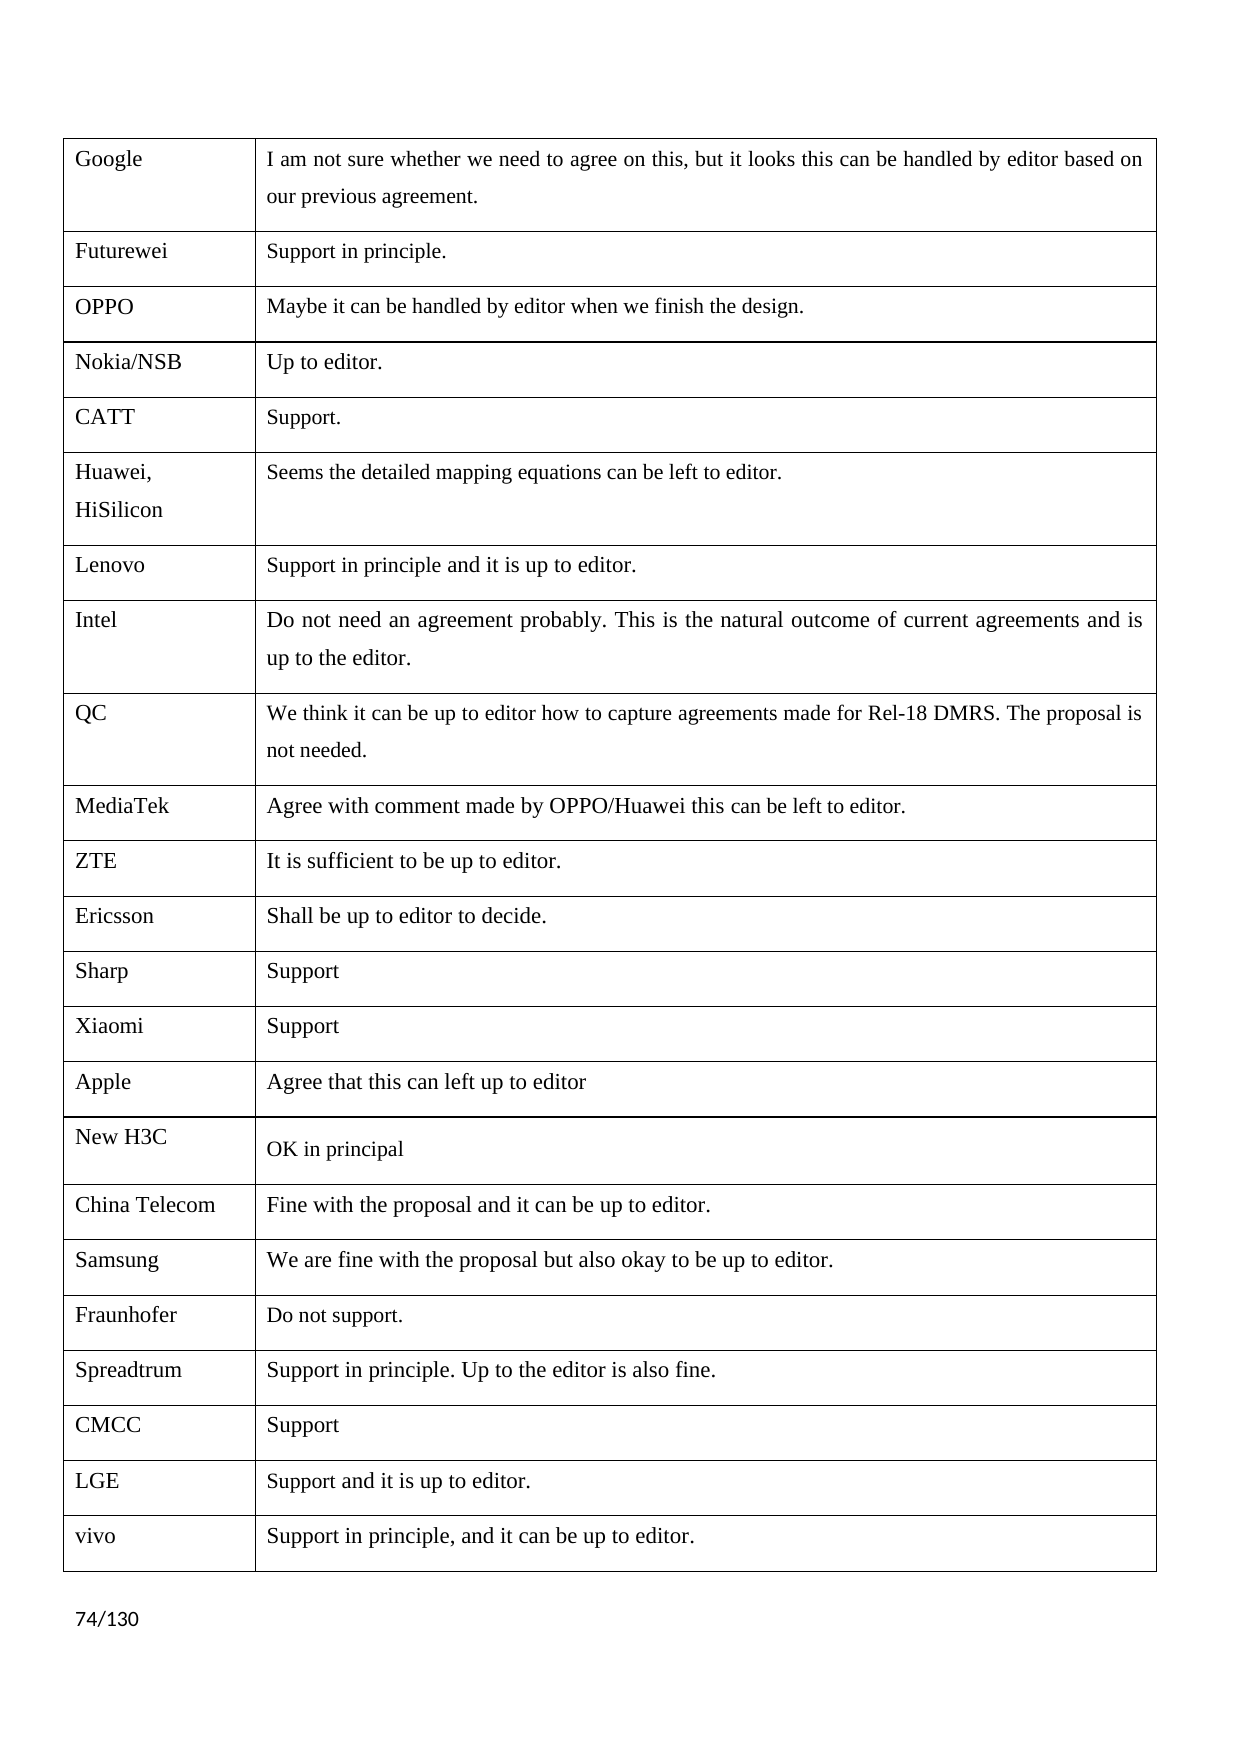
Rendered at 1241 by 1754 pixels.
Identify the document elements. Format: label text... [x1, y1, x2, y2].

table_cell We are fine with the proposal but also okay to be up to editor. [256, 1240, 1156, 1294]
table_cell Fraunhofer [64, 1296, 255, 1350]
table_cell Agree that this can left up to editor [256, 1062, 1156, 1116]
table_cell Support and it is up to editor. [256, 1461, 1156, 1515]
table_cell Support in principle. Up to the editor is also fine. [256, 1351, 1156, 1405]
table_cell Support in principle, and it can be up to editor. [256, 1516, 1156, 1571]
table_cell Agree with comment made by OPPO/Huawei this can be left to editor. [256, 786, 1156, 840]
table_cell OPPO [64, 287, 255, 341]
table_cell Up to editor. [256, 343, 1156, 397]
table_cell CMCC [64, 1406, 255, 1460]
table_cell Support [256, 952, 1156, 1006]
table_cell We think it can be up to editor how to capture agreements made for Rel-18 DMRS. The proposal is not needed. [256, 694, 1156, 785]
table_cell Support in principle and it is up to editor. [256, 546, 1156, 600]
table_cell LGE [64, 1461, 255, 1515]
table_cell Seems the detailed mapping equations can be left to editor. [256, 453, 1156, 544]
table_cell Support [256, 1406, 1156, 1460]
table_cell Do not support. [256, 1296, 1156, 1350]
table_cell Apple [64, 1062, 255, 1116]
table_cell Support [256, 1007, 1156, 1061]
table_cell CATT [64, 398, 255, 452]
table_cell Huawei, HiSilicon [64, 453, 255, 544]
table_cell vivo [64, 1516, 255, 1571]
table_cell ZTE [64, 841, 255, 896]
table_cell QC [64, 694, 255, 785]
table_cell Google [64, 139, 255, 231]
table_cell Lenovo [64, 546, 255, 600]
table_cell Support. [256, 398, 1156, 452]
table_cell Futurewei [64, 232, 255, 286]
table_cell Intel [64, 601, 255, 692]
table_cell New H3C [64, 1118, 255, 1184]
table_cell Do not need an agreement probably. This is the natural outcome of current agreements and is up to the editor. [256, 601, 1156, 692]
table_cell Nokia/NSB [64, 343, 255, 397]
table_cell Xiaomi [64, 1007, 255, 1061]
table_cell Ericsson [64, 897, 255, 951]
table_cell Maybe it can be handled by editor when we finish the design. [256, 287, 1156, 341]
table_cell Spreadtrum [64, 1351, 255, 1405]
table_cell Shall be up to editor to decide. [256, 897, 1156, 951]
table_cell It is sufficient to be up to editor. [256, 841, 1156, 896]
table_cell OK in principal [256, 1118, 1156, 1184]
table_cell Fine with the proposal and it can be up to editor. [256, 1185, 1156, 1239]
table_cell Support in principle. [256, 232, 1156, 286]
table_cell MediaTek [64, 786, 255, 840]
table_cell China Telecom [64, 1185, 255, 1239]
table_cell I am not sure whether we need to agree on this, but it looks this can be handled by editor based on our previous agreement. [256, 139, 1156, 231]
table_cell Sharp [64, 952, 255, 1006]
table_cell Samsung [64, 1240, 255, 1294]
